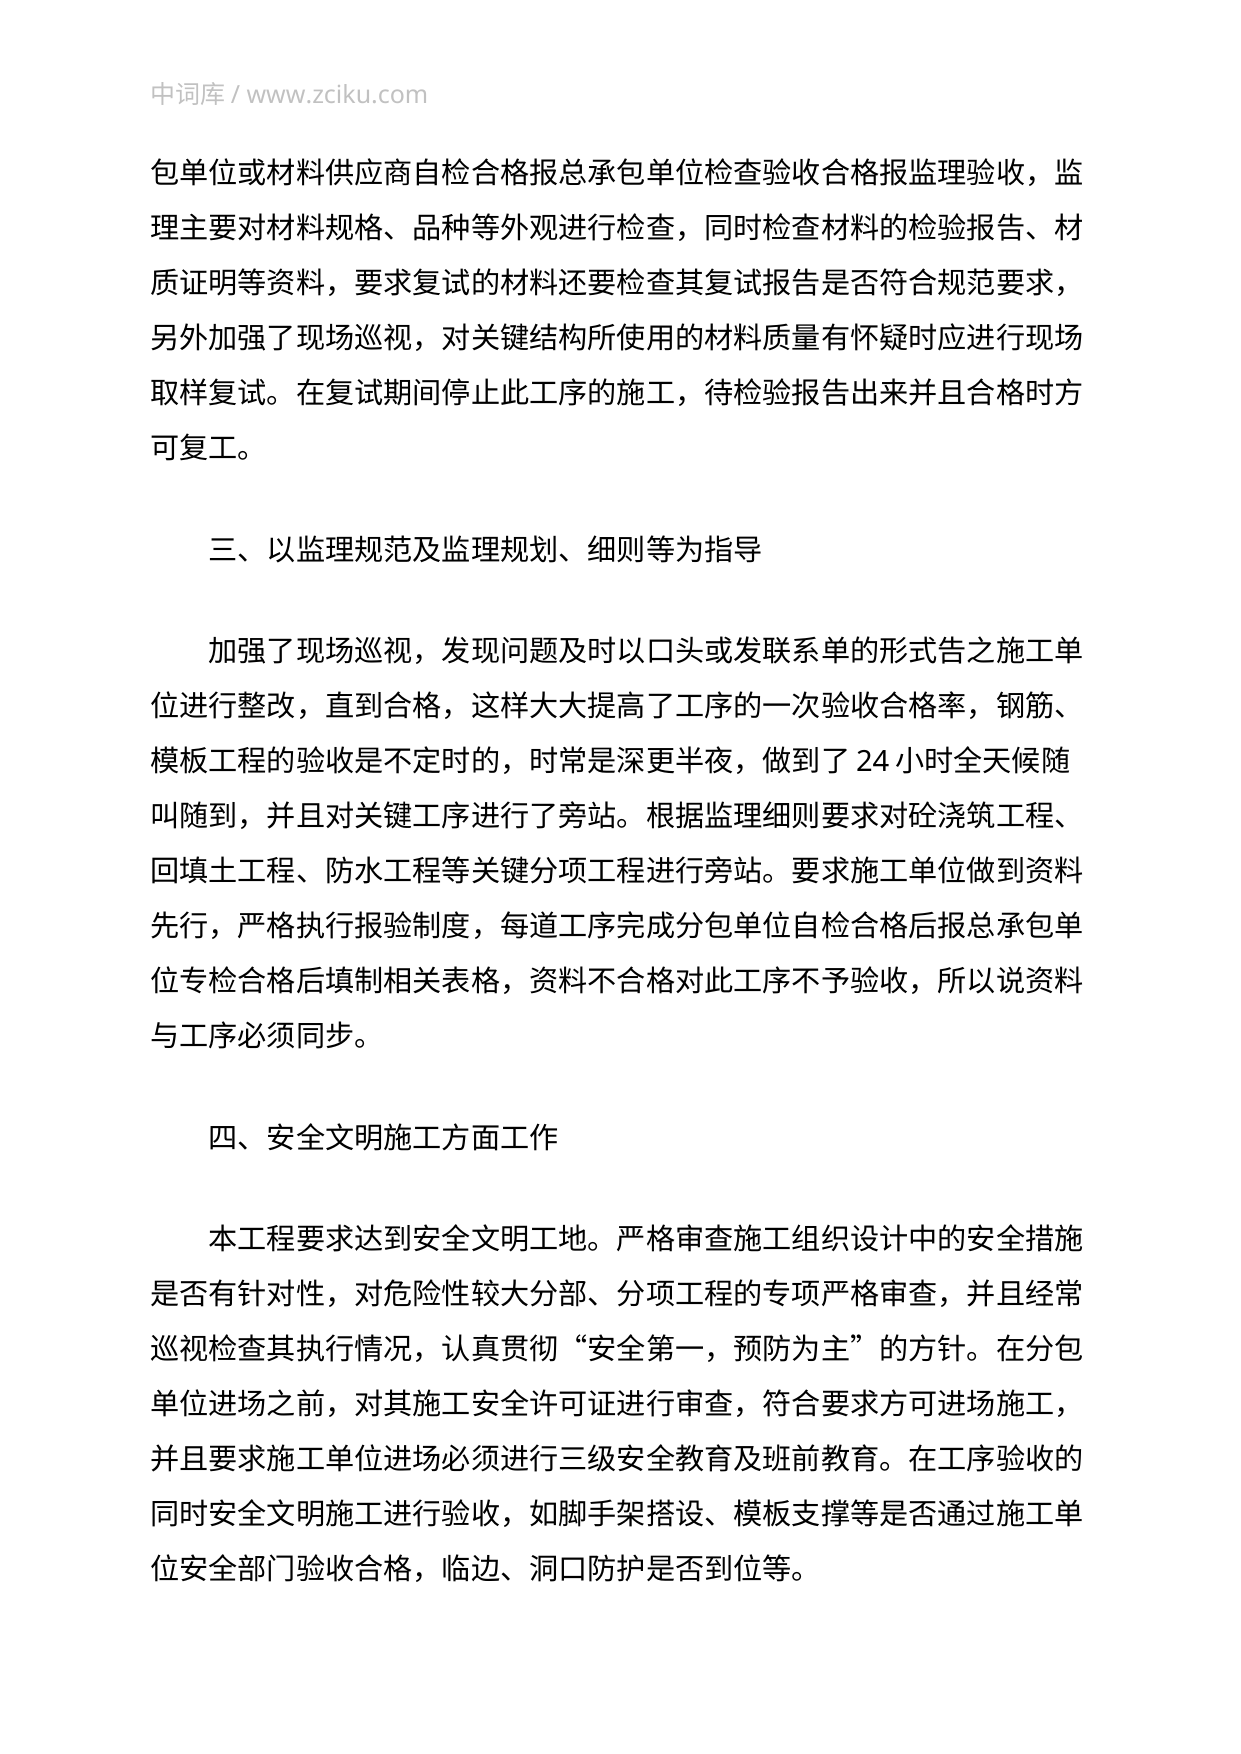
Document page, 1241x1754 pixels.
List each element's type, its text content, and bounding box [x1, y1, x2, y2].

text 加强了现场巡视，发现问题及时以口头或发联系单的形式告之施工单位进行整改，直到合格，这样大大提高了工序的一次验收合格率，钢筋、模板工程的验收是不定时的，时常是深更半夜，做到了24小时全天候随叫随到，并且对关键工序进行了旁站。根据监理细则要求对砼浇筑工程、回填土工程、防水工程等关键分项工程进行旁站。要求施工单位做到资料先行，严格执行报验制度，每道工序完成分包单位自检合格后报总承包单位专检合格后填制相关表格，资料不合格对此工序不予验收，所以说资料与工序必须同步。 [150, 628, 1090, 1055]
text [150, 150, 1090, 467]
text 四、安全文明施工方面工作 [150, 1114, 1090, 1156]
text 本工程要求达到安全文明工地。严格审查施工组织设计中的安全措施是否有针对性，对危险性较大分部、分项工程的专项严格审查，并且经常巡视检查其执行情况，认真贯彻“安全第一，预防为主”的方针。在分包单位进场之前，对其施工安全许可证进行审查，符合要求方可进场施工，并且要求施工单位进场必须进行三级安全教育及班前教育。在工序验收的同时安全文明施工进行验收，如脚手架搭设、模板支撑等是否通过施工单位安全部门验收合格，临边、洞口防护是否到位等。 [150, 1216, 1090, 1588]
text 三、以监理规范及监理规划、细则等为指导 [150, 526, 1090, 568]
